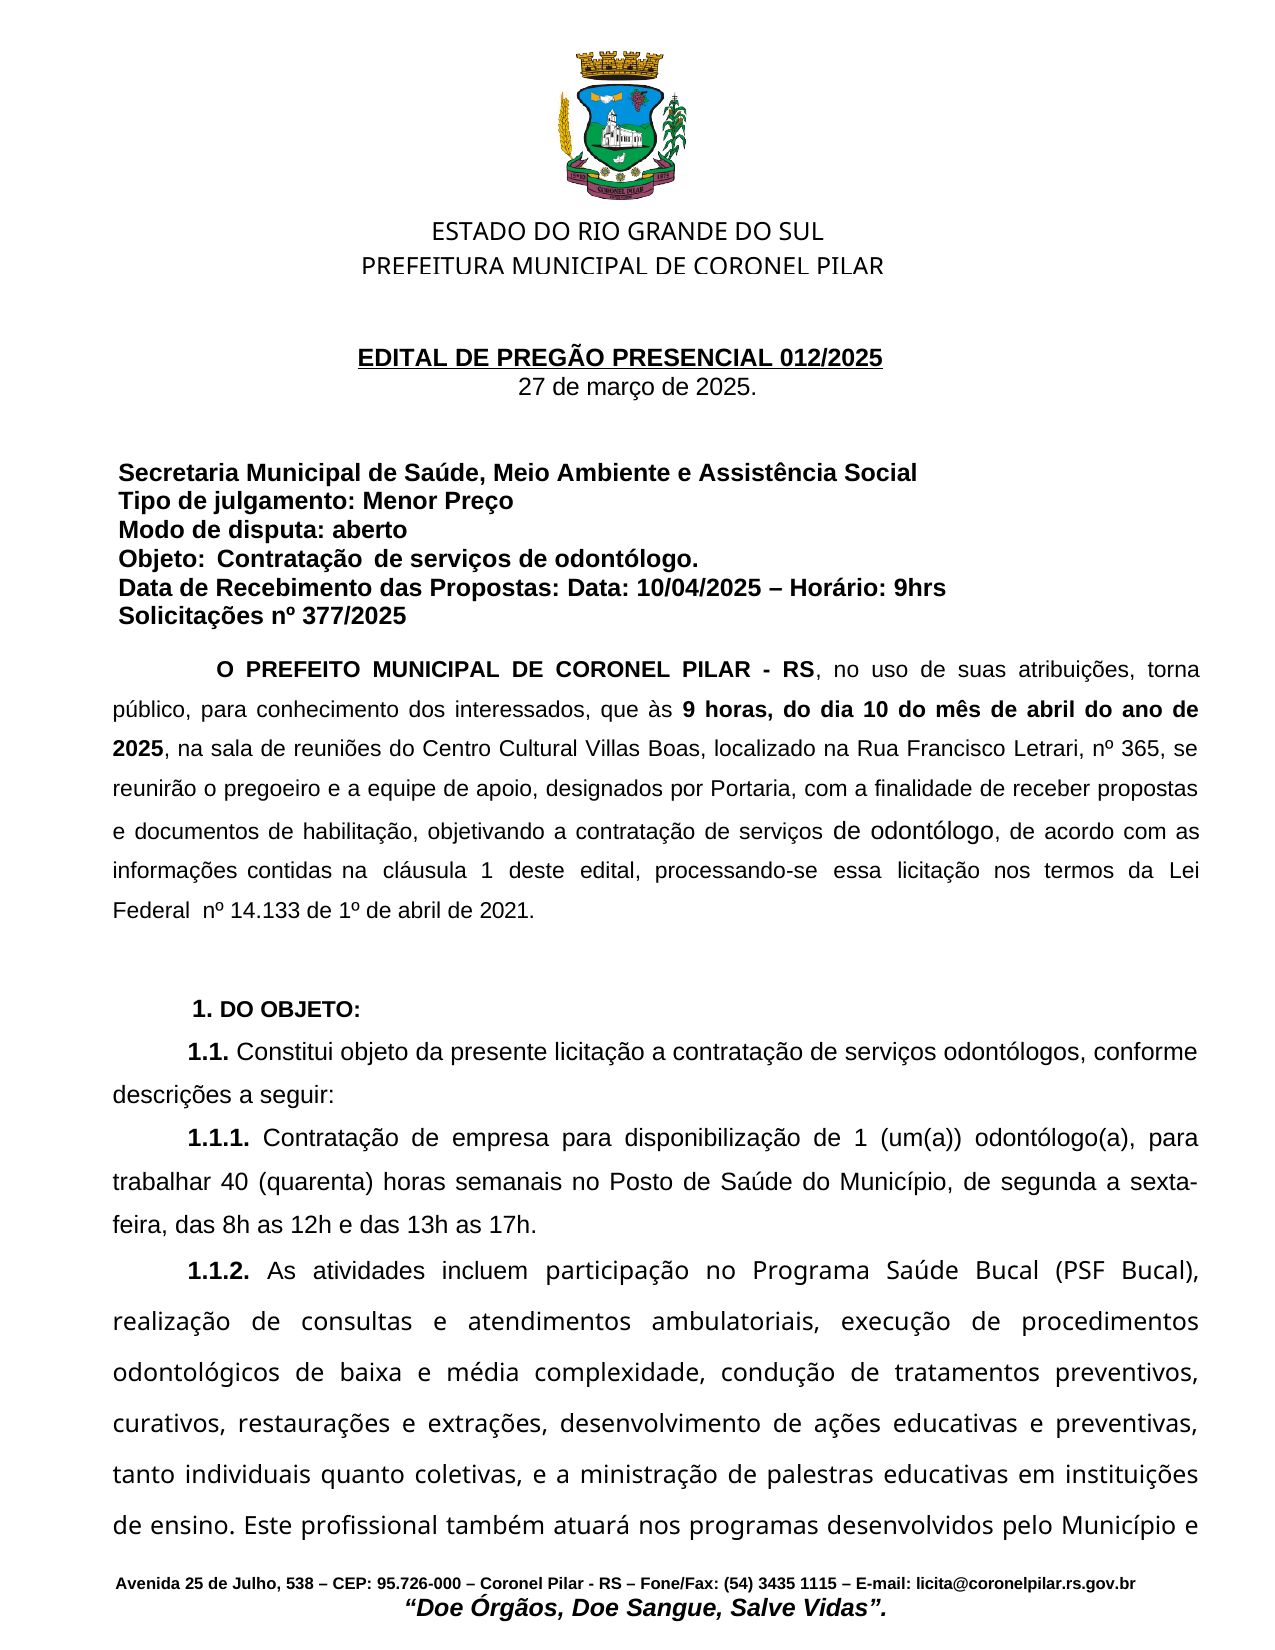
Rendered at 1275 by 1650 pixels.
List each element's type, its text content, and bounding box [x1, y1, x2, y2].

text EDITAL DE PREGÃO PRESENCIAL 012/2025 [357, 343, 918, 371]
text Secretaria Municipal de Saúde, Meio Ambiente e Assistência Social [118, 458, 943, 486]
text 1.1. Constitui objeto da presente licitação a contratação de serviços odontólogos, conforme descrições a seguir: [112, 1037, 1200, 1109]
text 27 de março de 2025. [357, 371, 918, 400]
text Solicitações nº 377/2025 [118, 601, 1200, 630]
text Objeto: Contratação de serviços de odontólogo. [118, 544, 1200, 573]
subtitle DO OBJETO: [192, 994, 1200, 1023]
text Tipo de julgamento: Menor Preço [118, 486, 943, 515]
picture [553, 51, 687, 200]
text O PREFEITO MUNICIPAL DE CORONEL PILAR - RS, no uso de suas atribuições, torna público, para conhecimento dos interessados, que às 9 horas, do dia 10 do mês de abril do ano de 2025, na sala de reuniões do Centro Cultural Villas Boas, localizado na Rua Francisco Letrari, nº 365, se reunirão o pregoeiro e a equipe de apoio, designados por Portaria, com a finalidade de receber propostas e documentos de habilitação, objetivando a contratação de serviços de odontólogo, de acordo com as informações contidas na cláusula 1 deste edital, processando-se essa licitação nos termos da Lei Federal nº 14.133 de 1º de abril de 2021. [112, 656, 1200, 923]
text 1.1.1. Contratação de empresa para disponibilização de 1 (um(a)) odontólogo(a), para trabalhar 40 (quarenta) horas semanais no Posto de Saúde do Município, de segunda a sexta-feira, das 8h as 12h e das 13h as 17h. [112, 1123, 1200, 1238]
text Modo de disputa: aberto [118, 515, 1200, 544]
text Data de Recebimento das Propostas: Data: 10/04/2025 – Horário: 9hrs [118, 573, 1200, 601]
